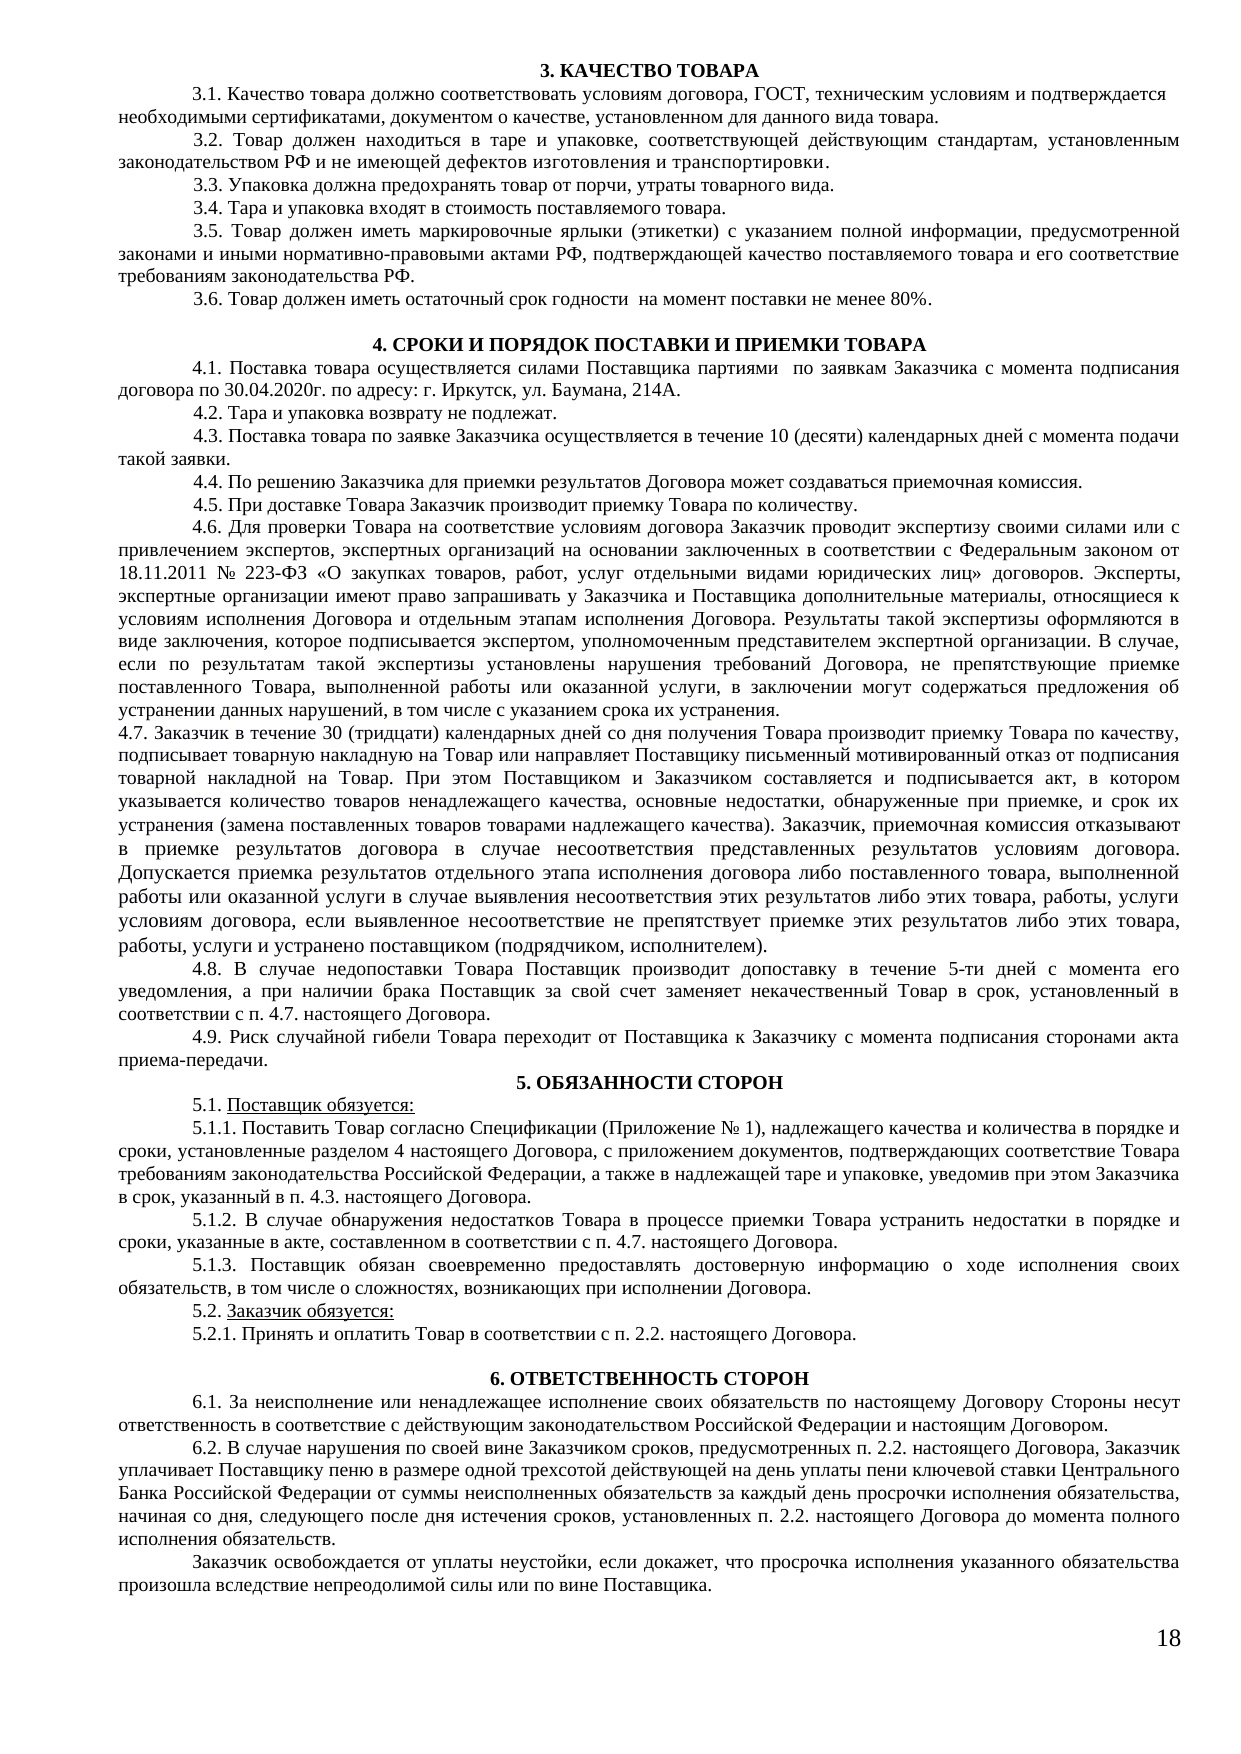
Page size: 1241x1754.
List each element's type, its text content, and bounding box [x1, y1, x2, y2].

text 4.8. В случае недопоставки Товара Поставщик производит допоставку в течение 5-ти дней с момента его уведомления, а при наличии брака Поставщик за свой счет заменяет некачественный Товар в срок, установленный в соответствии с п. 4.7. настоящего Договора. [118, 957, 1181, 1025]
text 5.1.3. Поставщик обязан своевременно предоставлять достоверную информацию о ходе исполнения своих обязательств, в том числе о сложностях, возникающих при исполнении Договора. [118, 1253, 1181, 1299]
text 5.1. Поставщик обязуется: [118, 1093, 1181, 1116]
text 6.2. В случае нарушения по своей вине Заказчиком сроков, предусмотренных п. 2.2. настоящего Договора, Заказчик уплачивает Поставщику пеню в размере одной трехсотой действующей на день уплаты пени ключевой ставки Центрального Банка Российской Федерации от суммы неисполненных обязательств за каждый день просрочки исполнения обязательства, начиная со дня, следующего после дня истечения сроков, установленных п. 2.2. настоящего Договора до момента полного исполнения обязательств. [118, 1436, 1181, 1550]
text 3.3. Упаковка должна предохранять товар от порчи, утраты товарного вида. [118, 173, 1181, 196]
text 6.1. За неисполнение или ненадлежащее исполнение своих обязательств по настоящему Договору Стороны несут ответственность в соответствие с действующим законодательством Российской Федерации и настоящим Договором. [118, 1390, 1181, 1436]
text 3.1. Качество товара должно соответствовать условиям договора, ГОСТ, техническим условиям и подтверждается необходимыми сертификатами, документом о качестве, установленном для данного вида товара. [118, 82, 1168, 127]
text 3.5. Товар должен иметь маркировочные ярлыки (этикетки) с указанием полной информации, предусмотренной законами и иными нормативно-правовыми актами РФ, подтверждающей качество поставляемого товара и его соответствие требованиям законодательства РФ. [118, 219, 1181, 287]
text 3.2. Товар должен находиться в таре и упаковке, соответствующей действующим стандартам, установленным законодательством РФ и не имеющей дефектов изготовления и транспортировки. [118, 127, 1181, 173]
text 3.6. Товар должен иметь остаточный срок годности на момент поставки не менее 80%. [118, 287, 1181, 310]
text 5.2. Заказчик обязуется: [118, 1299, 1181, 1322]
text 5.1.2. В случае обнаружения недостатков Товара в процессе приемки Товара устранить недостатки в порядке и сроки, указанные в акте, составленном в соответствии с п. 4.7. настоящего Договора. [118, 1207, 1181, 1253]
text 4.5. При доставке Товара Заказчик производит приемку Товара по количеству. [118, 492, 1182, 515]
text Заказчик освобождается от уплаты неустойки, если докажет, что просрочка исполнения указанного обязательства произошла вследствие непреодолимой силы или по вине Поставщика. [118, 1550, 1181, 1595]
text 4. СРОКИ И ПОРЯДОК ПОСТАВКИ И ПРИЕМКИ ТОВАРА [118, 333, 1181, 356]
text 5.1.1. Поставить Товар согласно Спецификации (Приложение № 1), надлежащего качества и количества в порядке и сроки, установленные разделом 4 настоящего Договора, с приложением документов, подтверждающих соответствие Товара требованиям законодательства Российской Федерации, а также в надлежащей таре и упаковке, уведомив при этом Заказчика в срок, указанный в п. 4.3. настоящего Договора. [118, 1116, 1181, 1207]
text 4.2. Тара и упаковка возврату не подлежат. [118, 401, 1181, 424]
text 4.4. По решению Заказчика для приемки результатов Договора может создаваться приемочная комиссия. [118, 470, 1182, 492]
text 4.9. Риск случайной гибели Товара переходит от Поставщика к Заказчику с момента подписания сторонами акта приема-передачи. [118, 1025, 1181, 1071]
text 4.3. Поставка товара по заявке Заказчика осуществляется в течение 10 (десяти) календарных дней с момента подачи такой заявки. [118, 424, 1181, 470]
text 3. КАЧЕСТВО ТОВАРА [118, 59, 1181, 82]
text 4.6. Для проверки Товара на соответствие условиям договора Заказчик проводит экспертизу своими силами или с привлечением экспертов, экспертных организаций на основании заключенных в соответствии с Федеральным законом от 18.11.2011 № 223-ФЗ «О закупках товаров, работ, услуг отдельными видами юридических лиц» договоров. Эксперты, экспертные организации имеют право запрашивать у Заказчика и Поставщика дополнительные материалы, относящиеся к условиям исполнения Договора и отдельным этапам исполнения Договора. Результаты такой экспертизы оформляются в виде заключения, которое подписывается экспертом, уполномоченным представителем экспертной организации. В случае, если по результатам такой экспертизы установлены нарушения требований Договора, не препятствующие приемке поставленного Товара, выполненной работы или оказанной услуги, в заключении могут содержаться предложения об устранении данных нарушений, в том числе с указанием срока их устранения. [118, 515, 1181, 721]
text 3.4. Тара и упаковка входят в стоимость поставляемого товара. [118, 196, 1181, 219]
text 6. ОТВЕТСТВЕННОСТЬ СТОРОН [118, 1367, 1181, 1390]
text 5.2.1. Принять и оплатить Товар в соответствии с п. 2.2. настоящего Договора. [118, 1322, 1181, 1344]
text 5. ОБЯЗАННОСТИ СТОРОН [118, 1071, 1181, 1093]
text 4.1. Поставка товара осуществляется силами Поставщика партиями по заявкам Заказчика с момента подписания договора по 30.04.2020г. по адресу: г. Иркутск, ул. Баумана, 214А. [118, 356, 1181, 401]
text 4.7. Заказчик в течение 30 (тридцати) календарных дней со дня получения Товара производит приемку Товара по качеству, подписывает товарную накладную на Товар или направляет Поставщику письменный мотивированный отказ от подписания товарной накладной на Товар. При этом Поставщиком и Заказчиком составляется и подписывается акт, в котором указывается количество товаров ненадлежащего качества, основные недостатки, обнаруженные при приемке, и срок их устранения (замена поставленных товаров товарами надлежащего качества). Заказчик, приемочная комиссия отказывают в приемке результатов договора в случае несоответствия представленных результатов условиям договора. Допускается приемка результатов отдельного этапа исполнения договора либо поставленного товара, выполненной работы или оказанной услуги в случае выявления несоответствия этих результатов либо этих товара, работы, услуги условиям договора, если выявленное несоответствие не препятствует приемке этих результатов либо этих товара, работы, услуги и устранено поставщиком (подрядчиком, исполнителем). [118, 721, 1181, 957]
